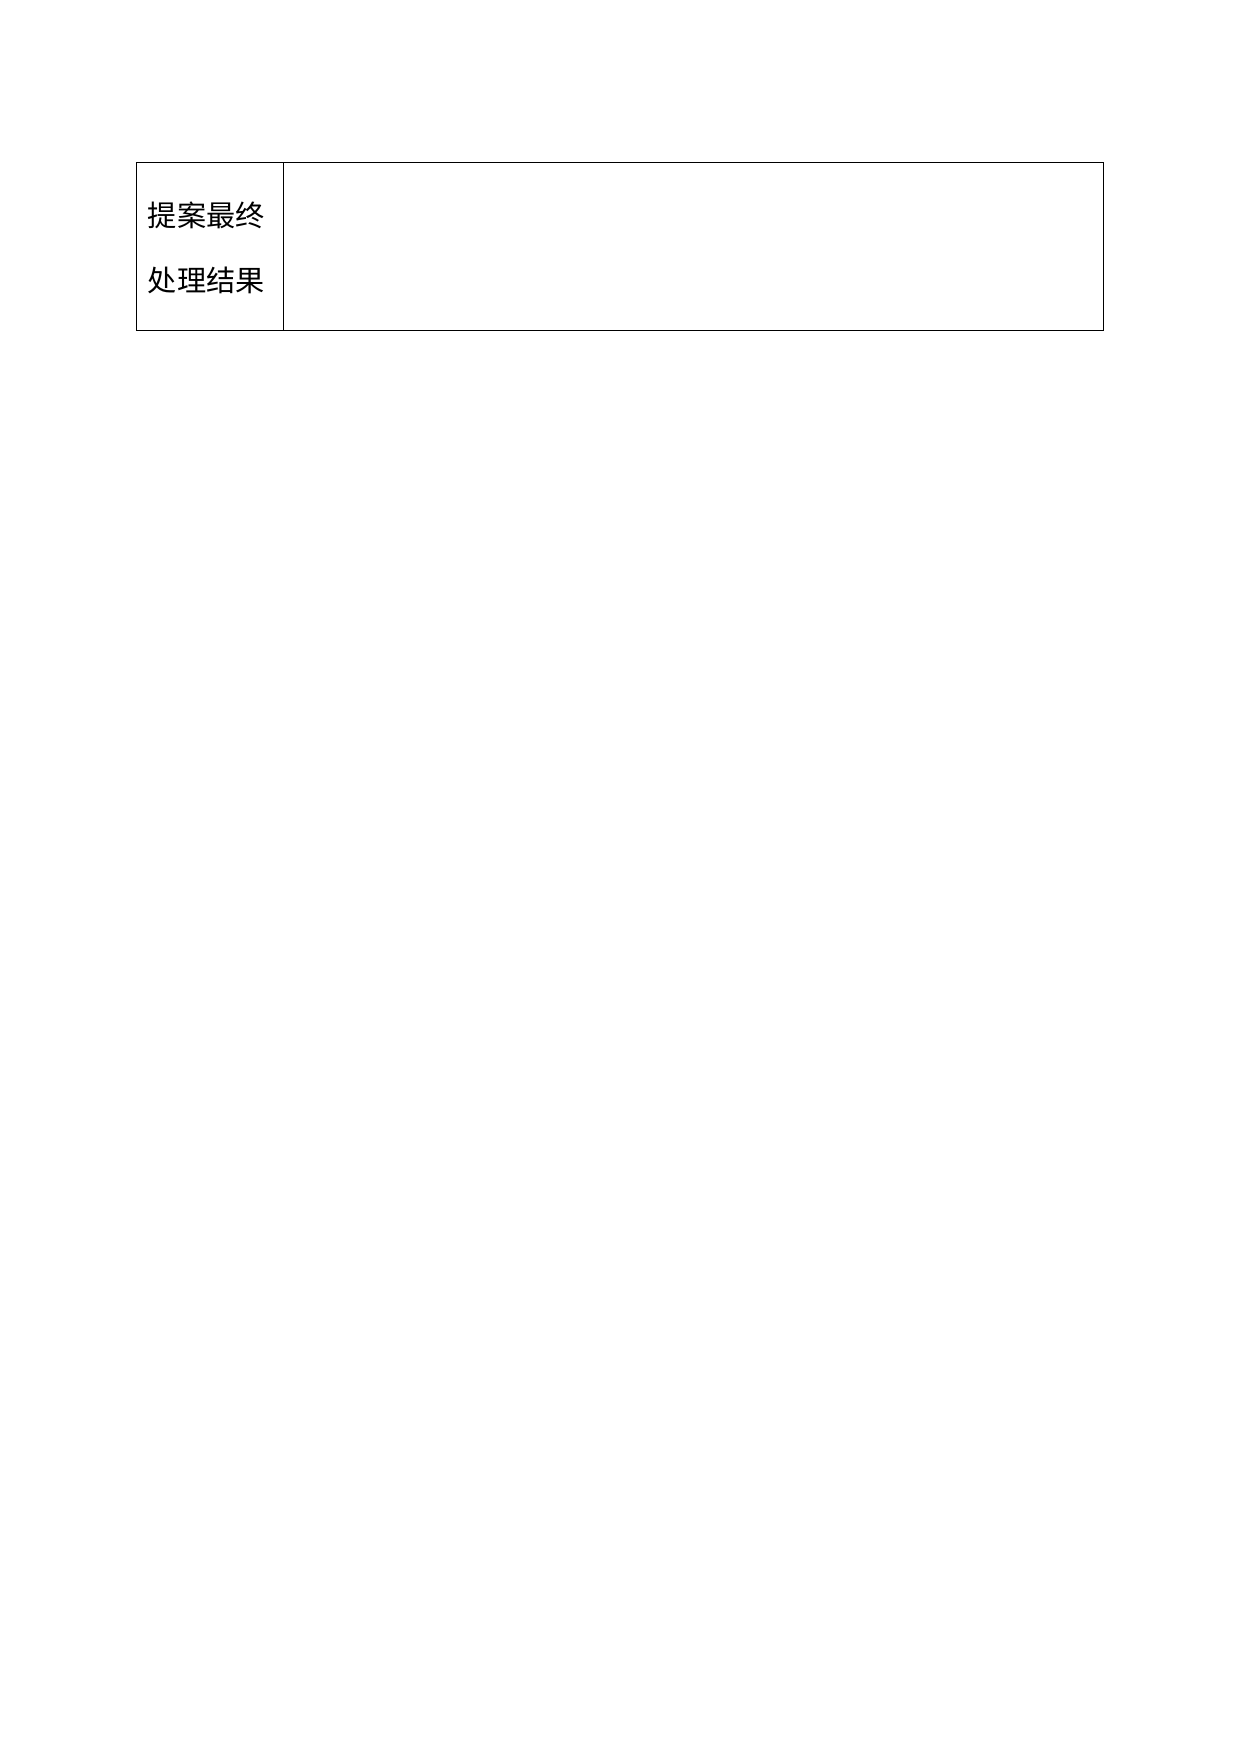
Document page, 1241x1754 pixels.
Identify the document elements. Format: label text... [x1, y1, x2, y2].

table_cell [284, 163, 1103, 330]
table_cell 提案最终处理结果 [137, 163, 283, 330]
